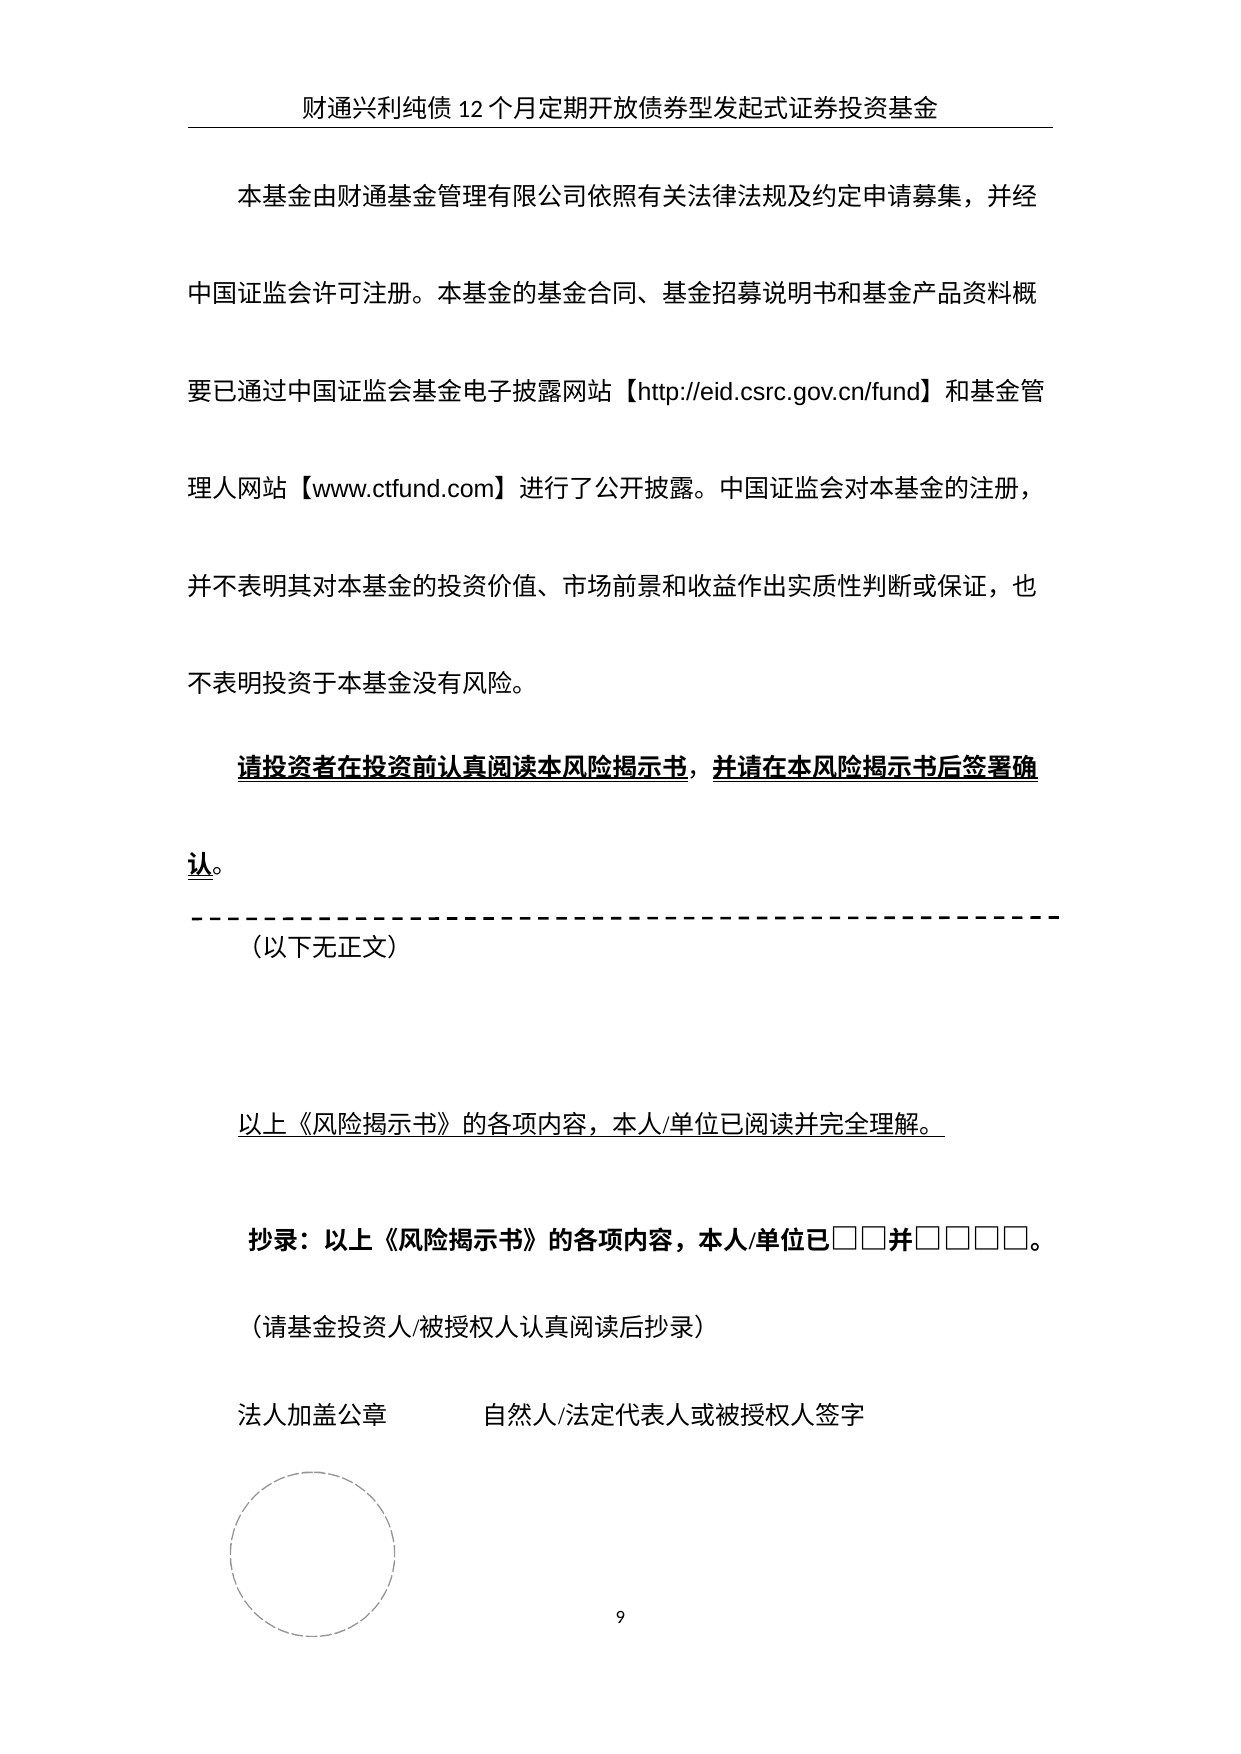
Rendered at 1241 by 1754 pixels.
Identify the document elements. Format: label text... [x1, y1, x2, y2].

text （请基金投资人/被授权人认真阅读后抄录） [187, 1290, 1053, 1348]
text 请投资者在投资前认真阅读本风险揭示书，并请在本风险揭示书后签署确认。 [187, 733, 1053, 895]
text 本基金由财通基金管理有限公司依照有关法律法规及约定申请募集，并经中国证监会许可注册。本基金的基金合同、基金招募说明书和基金产品资料概要已通过中国证监会基金电子披露网站【http://eid.csrc.gov.cn/fund】和基金管理人网站【www.ctfund.com】进行了公开披露。中国证监会对本基金的注册，并不表明其对本基金的投资价值、市场前景和收益作出实质性判断或保证，也不表明投资于本基金没有风险。 [187, 162, 1053, 714]
text 以上《风险揭示书》的各项内容，本人/单位已阅读并完全理解。 [187, 1090, 1053, 1155]
text （以下无正文） [187, 913, 1053, 978]
text 抄录：以上《风险揭示书》的各项内容，本人/单位已□□并□□□□。 [187, 1202, 1053, 1261]
text 法人加盖公章 自然人/法定代表人或被授权人签字 [187, 1377, 1053, 1436]
